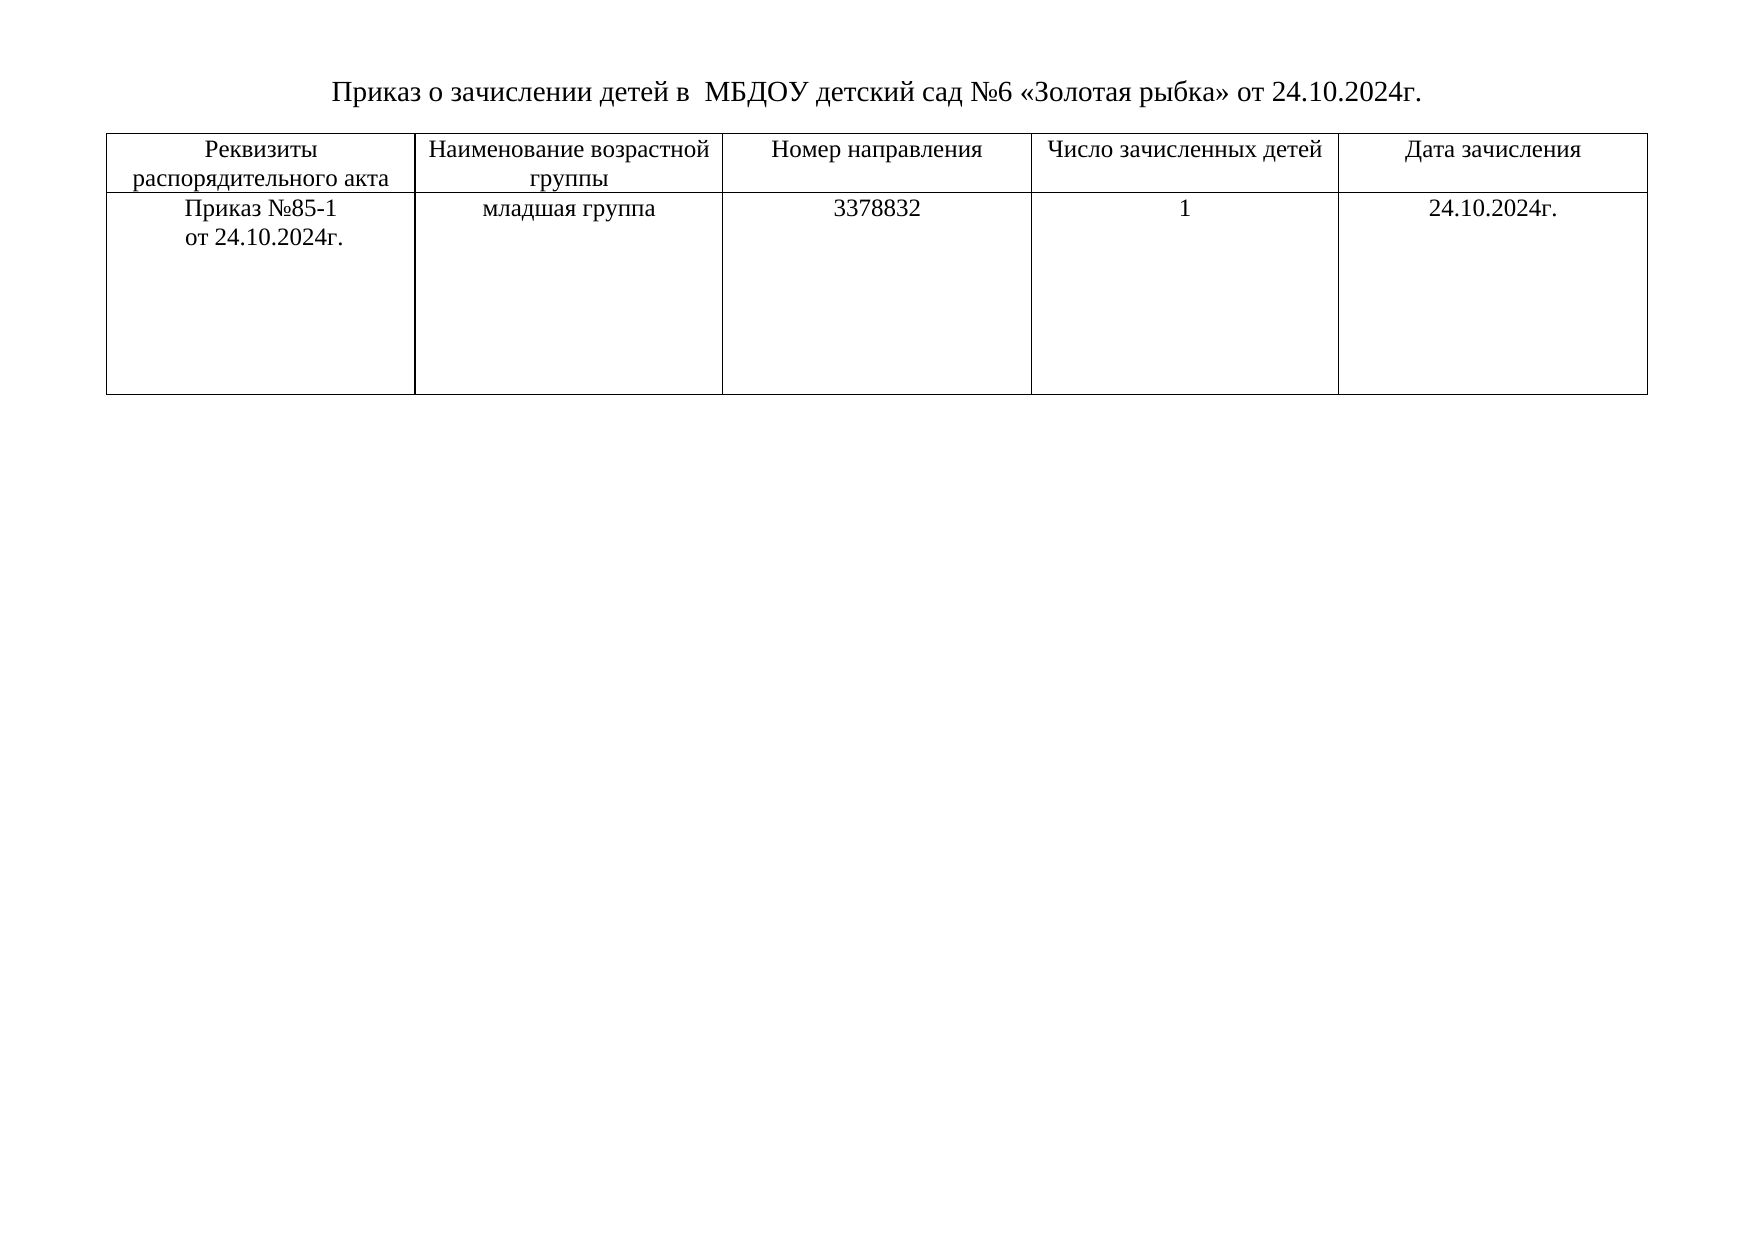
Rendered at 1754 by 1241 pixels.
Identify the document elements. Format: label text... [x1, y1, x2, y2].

table_header Номер направления [723, 134, 1031, 192]
table_cell 3378832 [723, 193, 1031, 394]
table_header Реквизиты распорядительного акта [107, 134, 414, 192]
table_header Дата зачисления [1339, 134, 1647, 192]
table_cell 1 [1032, 193, 1338, 394]
table_cell Приказ №85-1 от 24.10.2024г. [107, 193, 414, 394]
table_header Число зачисленных детей [1032, 134, 1338, 192]
table_cell 24.10.2024г. [1339, 193, 1647, 394]
text Приказ о зачислении детей в МБДОУ детский сад №6 «Золотая рыбка» от 24.10.2024г. [118, 74, 1636, 107]
table_cell младшая группа [416, 193, 722, 394]
table_header Наименование возрастной группы [416, 134, 722, 192]
